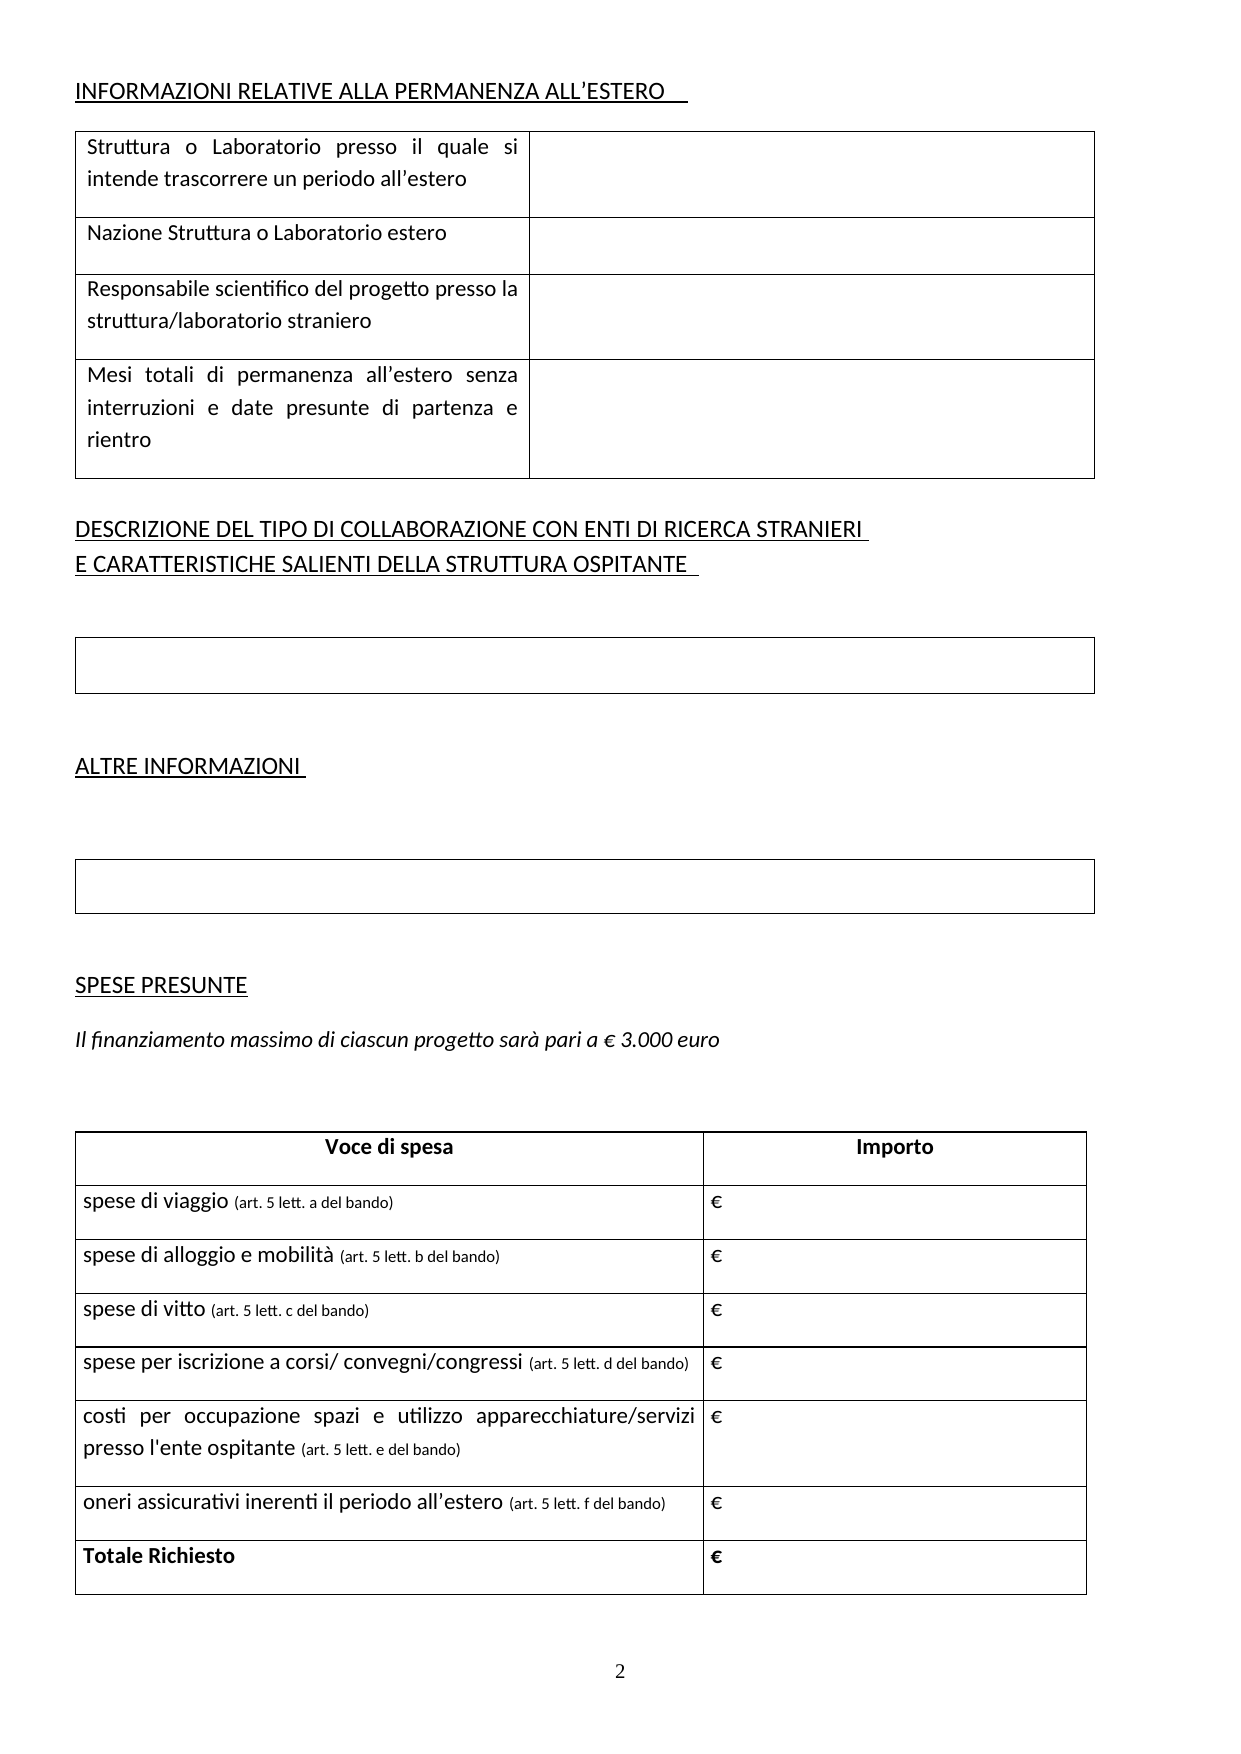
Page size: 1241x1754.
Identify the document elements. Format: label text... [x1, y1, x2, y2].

table_cell Totale Richiesto [76, 1541, 703, 1594]
table_cell spese di alloggio e mobilità (art. 5 lett. b del bando) [76, 1240, 703, 1293]
table_cell € [704, 1186, 1086, 1239]
text E CARATTERISTICHE SALIENTI DELLA STRUTTURA OSPITANTE [75, 548, 1224, 579]
table_cell [530, 275, 1094, 359]
table_header Struttura o Laboratorio presso il quale si intende trascorrere un periodo all’estero [76, 132, 529, 217]
table_cell spese per iscrizione a corsi/ convegni/congressi (art. 5 lett. d del bando) [76, 1348, 703, 1400]
table_header [530, 132, 1094, 217]
table_header [76, 638, 1094, 693]
table_cell Nazione Struttura o Laboratorio estero [76, 218, 529, 273]
table_cell € [704, 1348, 1086, 1400]
table_cell € [704, 1401, 1086, 1486]
table_cell [530, 360, 1094, 477]
table_cell [530, 218, 1094, 273]
text SPESE PRESUNTE [75, 969, 1224, 1000]
table_cell Mesi totali di permanenza all’estero senza interruzioni e date presunte di partenza e rientro [76, 360, 529, 477]
table_cell Responsabile scientifico del progetto presso la struttura/laboratorio straniero [76, 275, 529, 359]
table_cell € [704, 1487, 1086, 1540]
table_cell € [704, 1541, 1086, 1594]
table_cell oneri assicurativi inerenti il periodo all’estero (art. 5 lett. f del bando) [76, 1487, 703, 1540]
table_cell costi per occupazione spazi e utilizzo apparecchiature/servizi presso l'ente ospitante (art. 5 lett. e del bando) [76, 1401, 703, 1486]
text INFORMAZIONI RELATIVE ALLA PERMANENZA ALL’ESTERO [75, 75, 1224, 106]
table_cell € [704, 1240, 1086, 1293]
table_cell € [704, 1294, 1086, 1346]
text ALTRE INFORMAZIONI [75, 750, 1224, 781]
table_cell spese di vitto (art. 5 lett. c del bando) [76, 1294, 703, 1346]
table_header Importo [704, 1133, 1086, 1185]
text Il finanziamento massimo di ciascun progetto sarà pari a € 3.000 euro [75, 1025, 1165, 1053]
text DESCRIZIONE DEL TIPO DI COLLABORAZIONE CON ENTI DI RICERCA STRANIERI [75, 513, 1224, 544]
table_header Voce di spesa [76, 1133, 703, 1185]
table_header [76, 860, 1094, 913]
table_cell spese di viaggio (art. 5 lett. a del bando) [76, 1186, 703, 1239]
